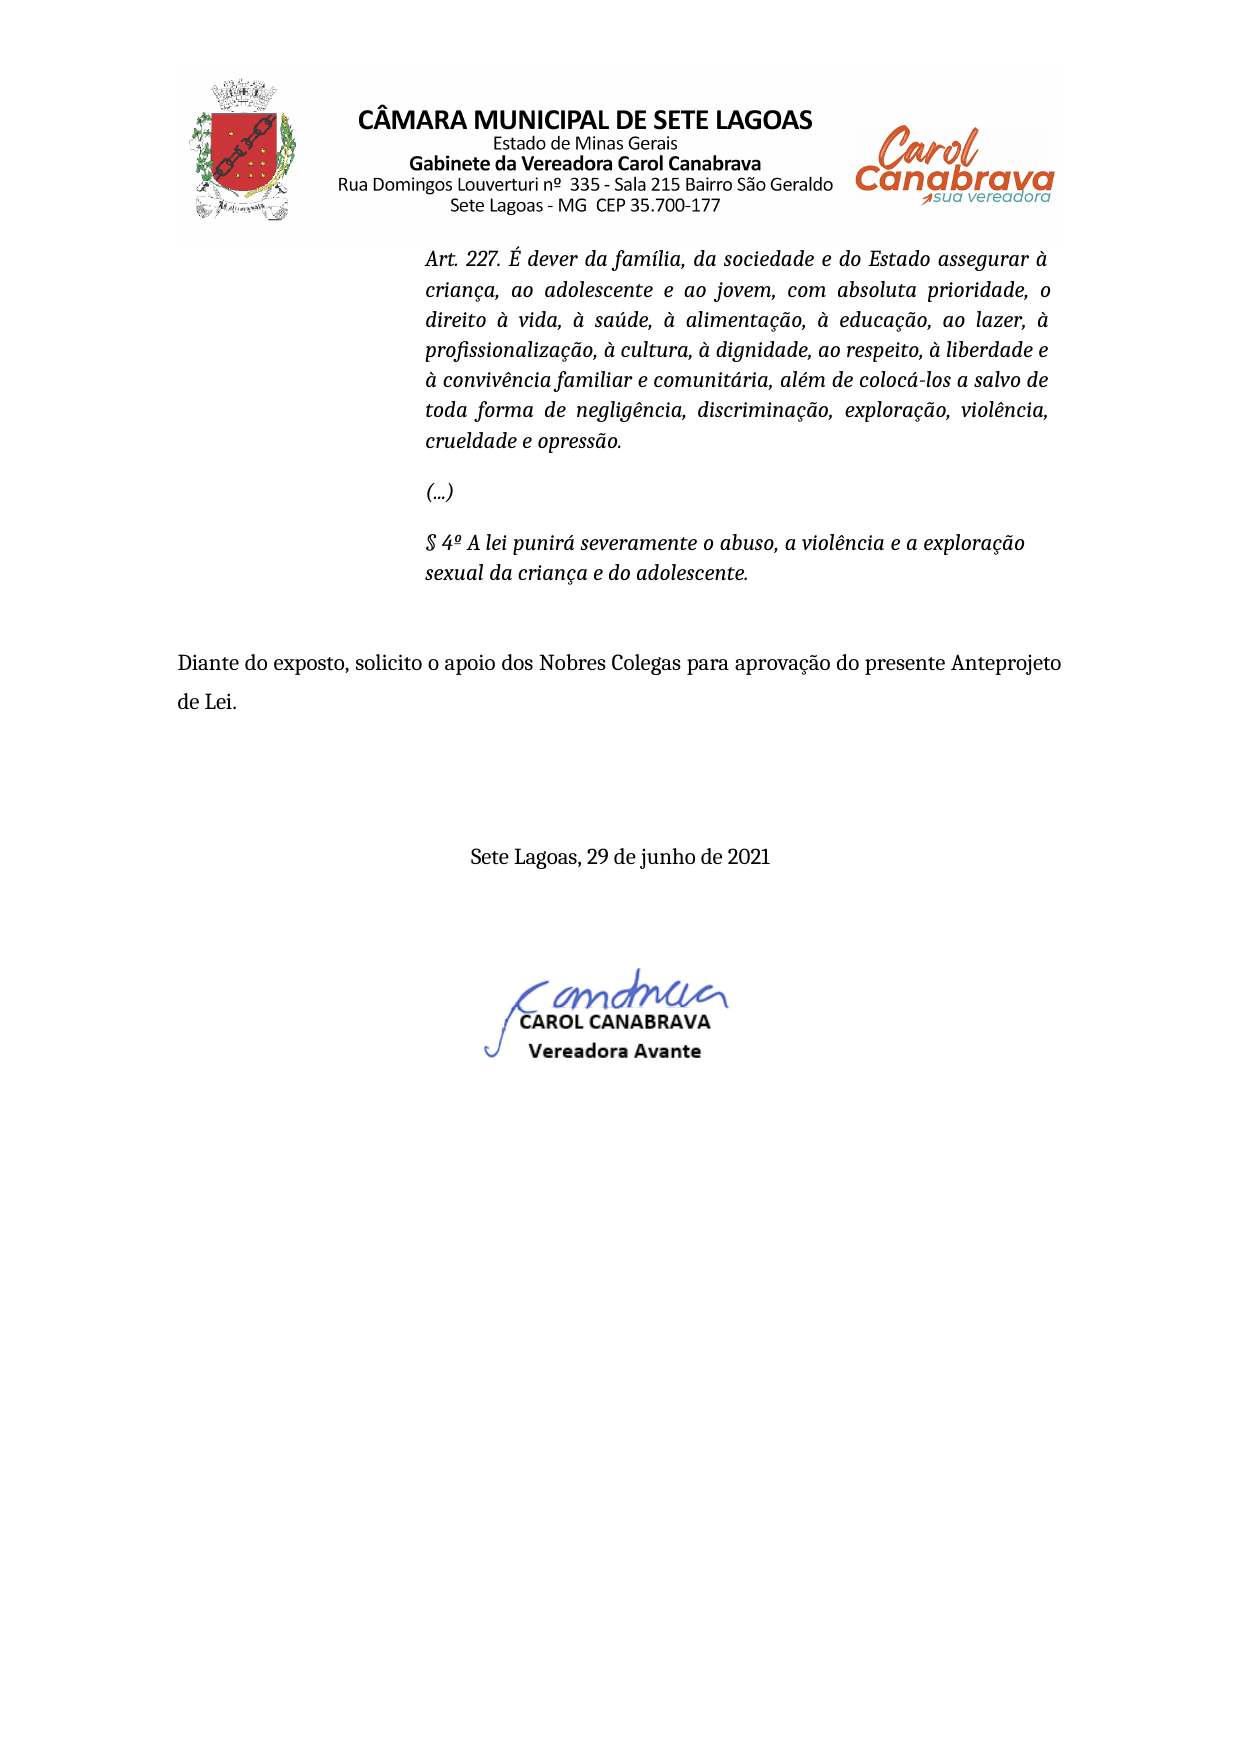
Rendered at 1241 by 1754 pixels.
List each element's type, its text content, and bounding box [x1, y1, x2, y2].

picture [177, 65, 1064, 247]
picture [473, 968, 767, 1077]
text Sete Lagoas, 29 de junho de 2021 [177, 843, 1063, 870]
text (...) [425, 478, 1063, 505]
text § 4º A lei punirá severamente o abuso, a violência e a exploração sexual da criança e do adolescente. [425, 529, 1051, 586]
text Art. 227. É dever da família, da sociedade e do Estado assegurar à criança, ao adolescente e ao jovem, com absoluta prioridade, o direito à vida, à saúde, à alimentação, à educação, ao lazer, à profissionalização, à cultura, à dignidade, ao respeito, à liberdade e à convivência familiar e comunitária, além de colocá-los a salvo de toda forma de negligência, discriminação, exploração, violência, crueldade e opressão. [425, 247, 1051, 454]
text Diante do exposto, solicito o apoio dos Nobres Colegas para aprovação do presente Anteprojeto de Lei. [177, 650, 1063, 716]
